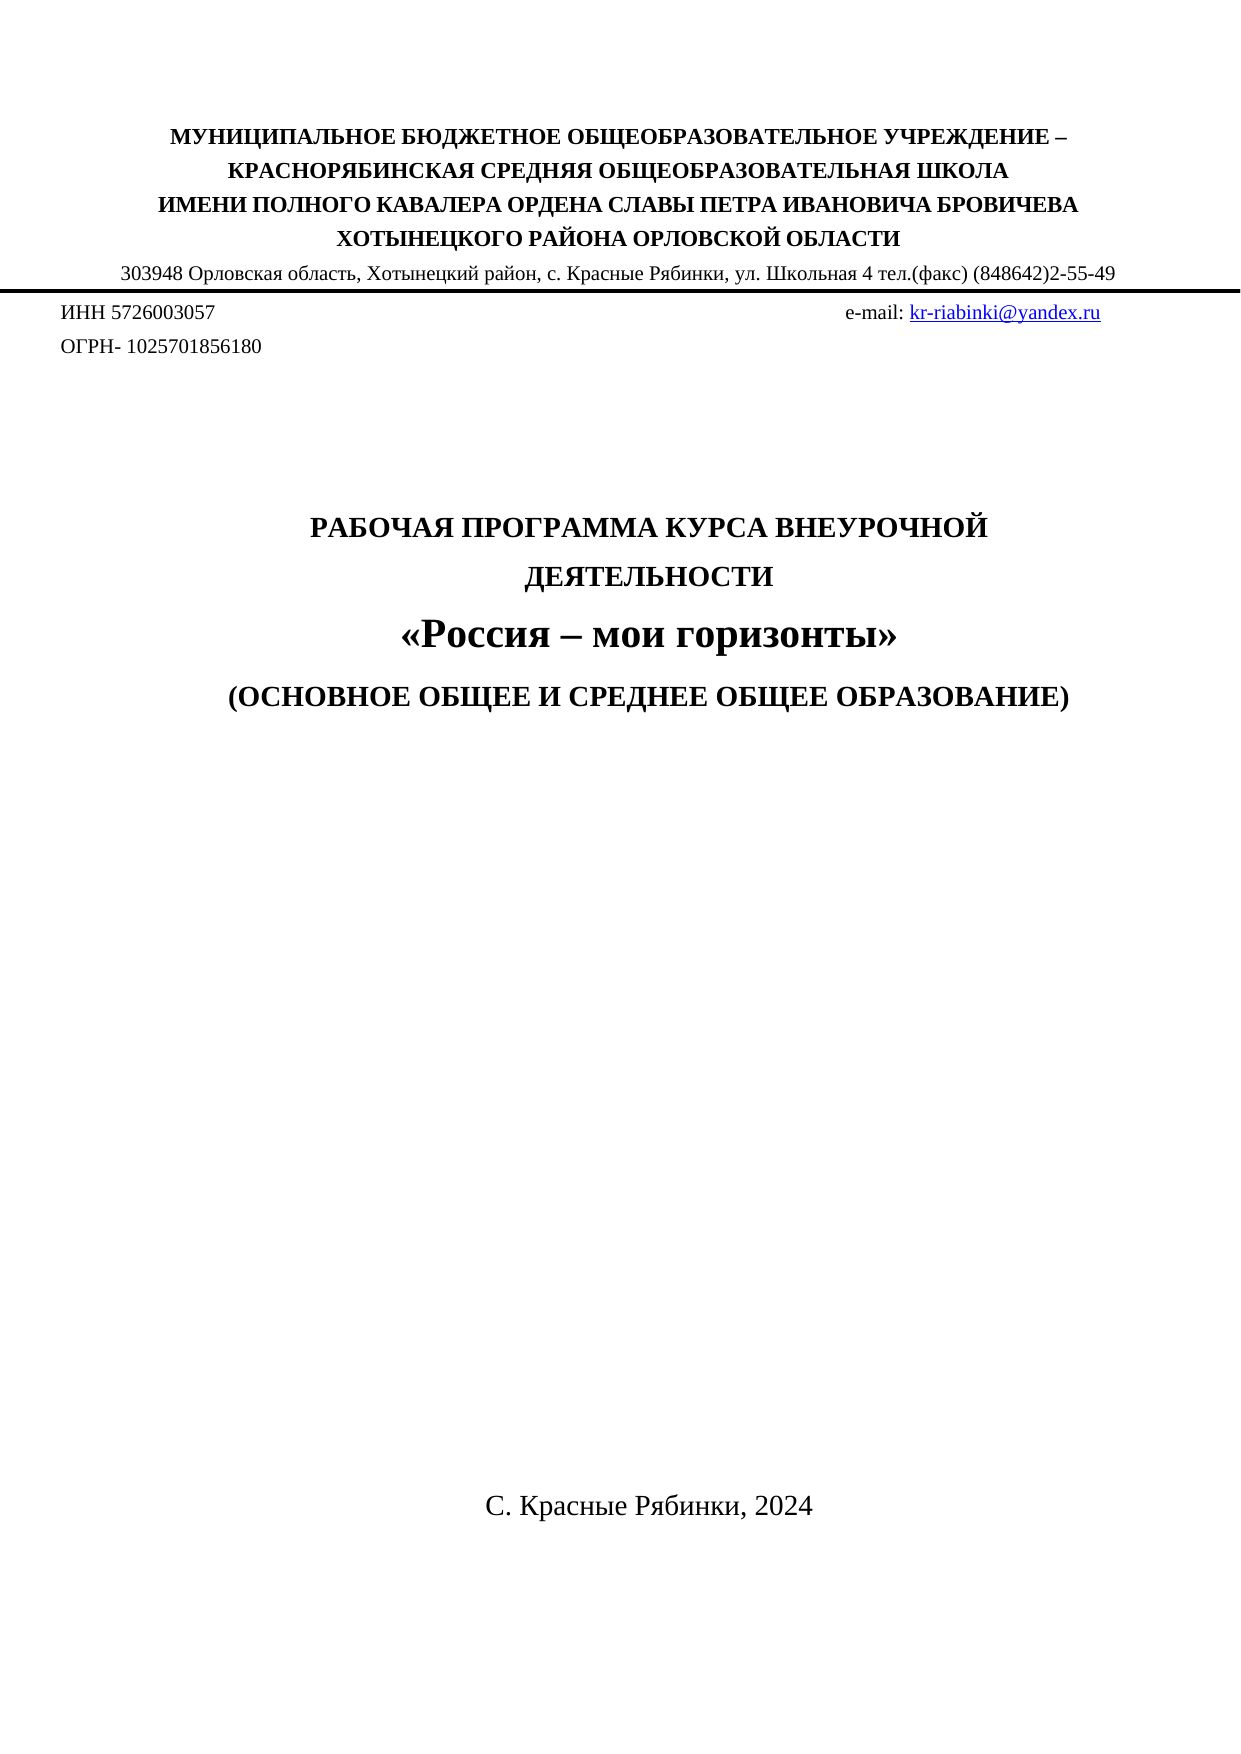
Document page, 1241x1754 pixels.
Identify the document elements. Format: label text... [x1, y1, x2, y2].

text КРАСНОРЯБИНСКАЯ СРЕДНЯЯ ОБЩЕОБРАЗОВАТЕЛЬНАЯ ШКОЛА [0, 152, 1240, 186]
text ОГРН- 1025701856180 [0, 327, 1240, 361]
text РАБОЧАЯ ПРОГРАММА КУРСА ВНЕУРОЧНОЙ ДЕЯТЕЛЬНОСТИ [196, 510, 1102, 593]
text ИНН 5726003057 e-mail: kr-riabinki@yandex.ru [0, 293, 1240, 327]
text «Россия – мои горизонты» [196, 608, 1102, 656]
text МУНИЦИПАЛЬНОЕ БЮДЖЕТНОЕ ОБЩЕОБРАЗОВАТЕЛЬНОЕ УЧРЕЖДЕНИЕ – [0, 118, 1240, 152]
text ХОТЫНЕЦКОГО РАЙОНА ОРЛОВСКОЙ ОБЛАСТИ [0, 219, 1240, 253]
text (ОСНОВНОЕ ОБЩЕЕ И СРЕДНЕЕ ОБЩЕЕ ОБРАЗОВАНИЕ) [196, 679, 1102, 712]
text С. Красные Рябинки, 2024 [150, 1488, 1148, 1522]
text 303948 Орловская область, Хотынецкий район, с. Красные Рябинки, ул. Школьная 4 тел.(факс) (848642)2-55-49 [0, 253, 1240, 289]
text ИМЕНИ ПОЛНОГО КАВАЛЕРА ОРДЕНА СЛАВЫ ПЕТРА ИВАНОВИЧА БРОВИЧЕВА [0, 186, 1240, 219]
